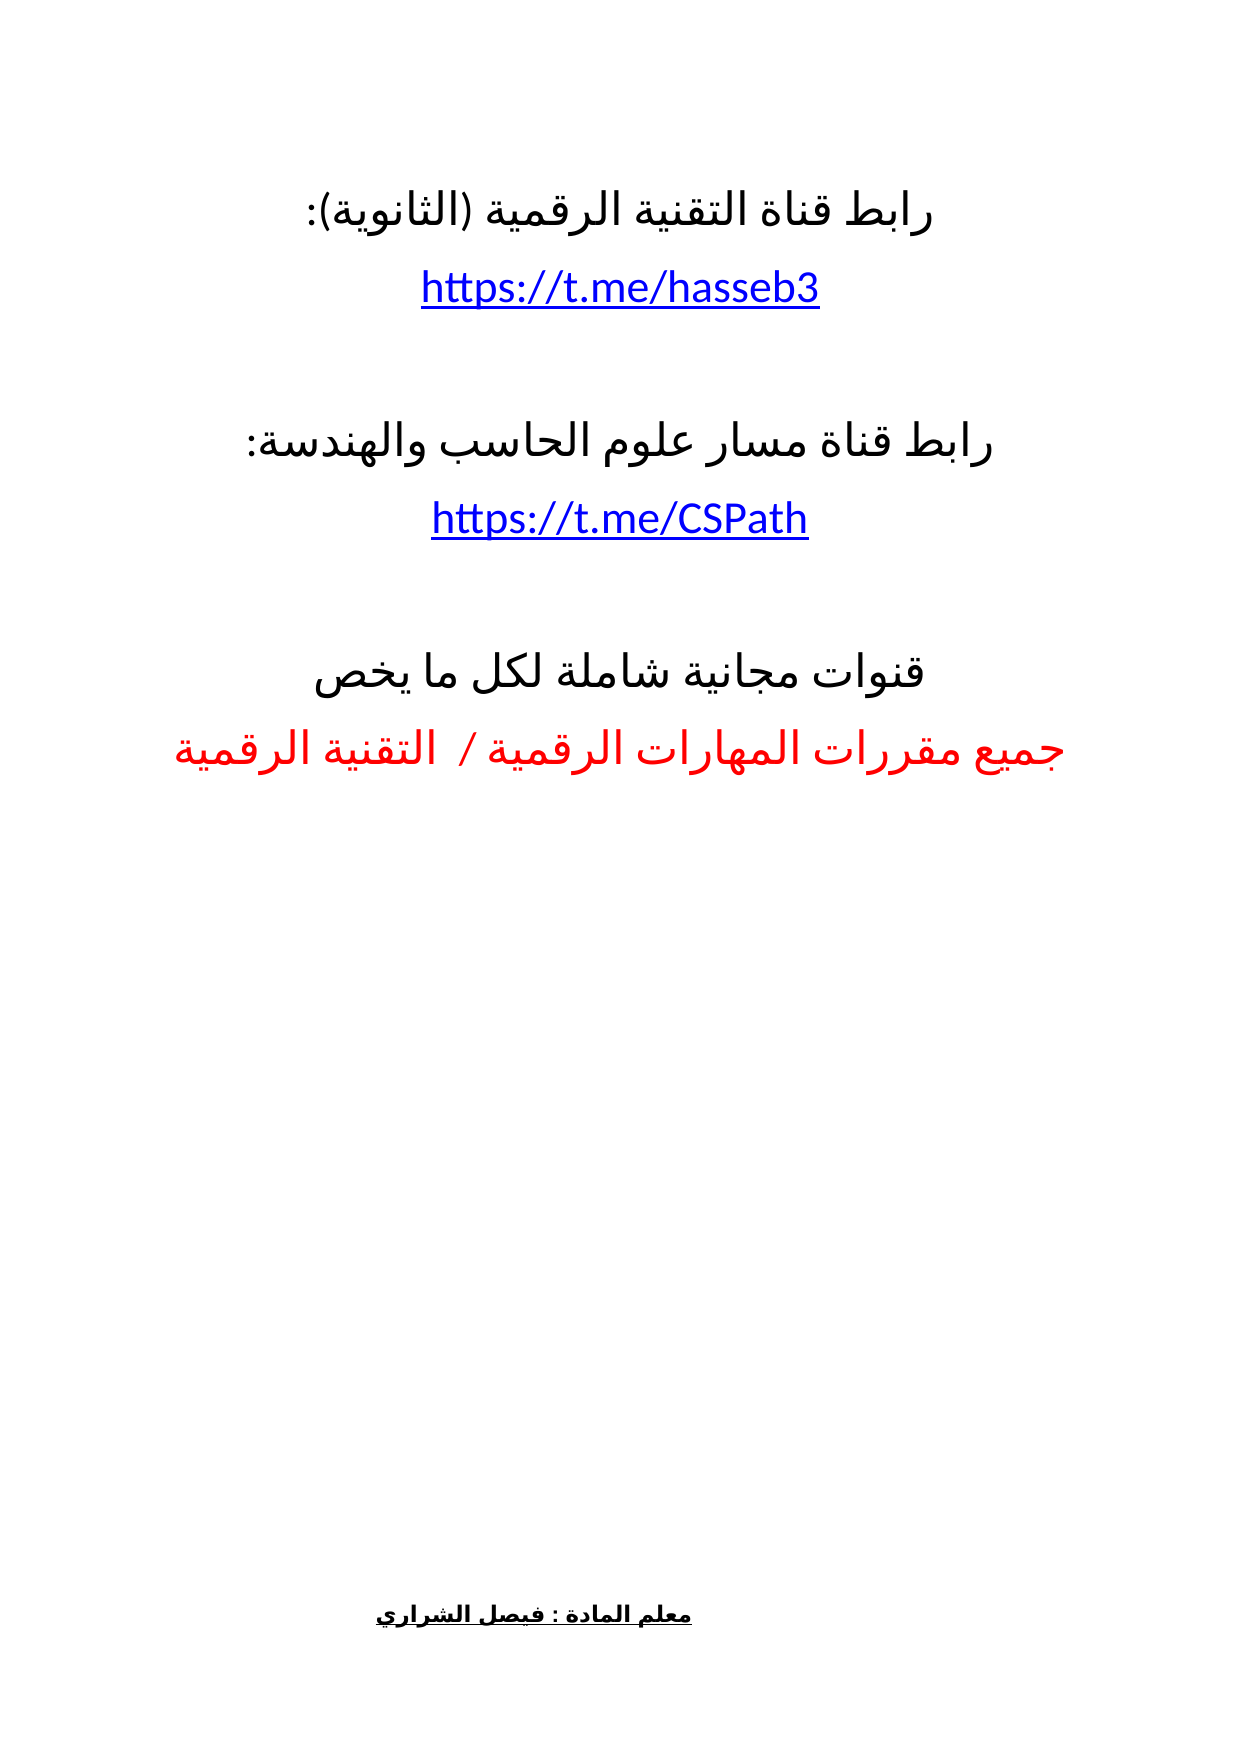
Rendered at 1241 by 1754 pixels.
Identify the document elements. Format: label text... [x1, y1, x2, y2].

text رابط قناة التقنية الرقمية (الثانوية): [75, 181, 1165, 237]
text جميع مقررات المهارات الرقمية / التقنية الرقمية [75, 720, 1165, 776]
text https://t.me/hasseb3 [75, 258, 1165, 314]
text قنوات مجانية شاملة لكل ما يخص [75, 643, 1165, 699]
text رابط قناة مسار علوم الحاسب والهندسة: [75, 412, 1165, 468]
text https://t.me/CSPath [75, 489, 1165, 545]
